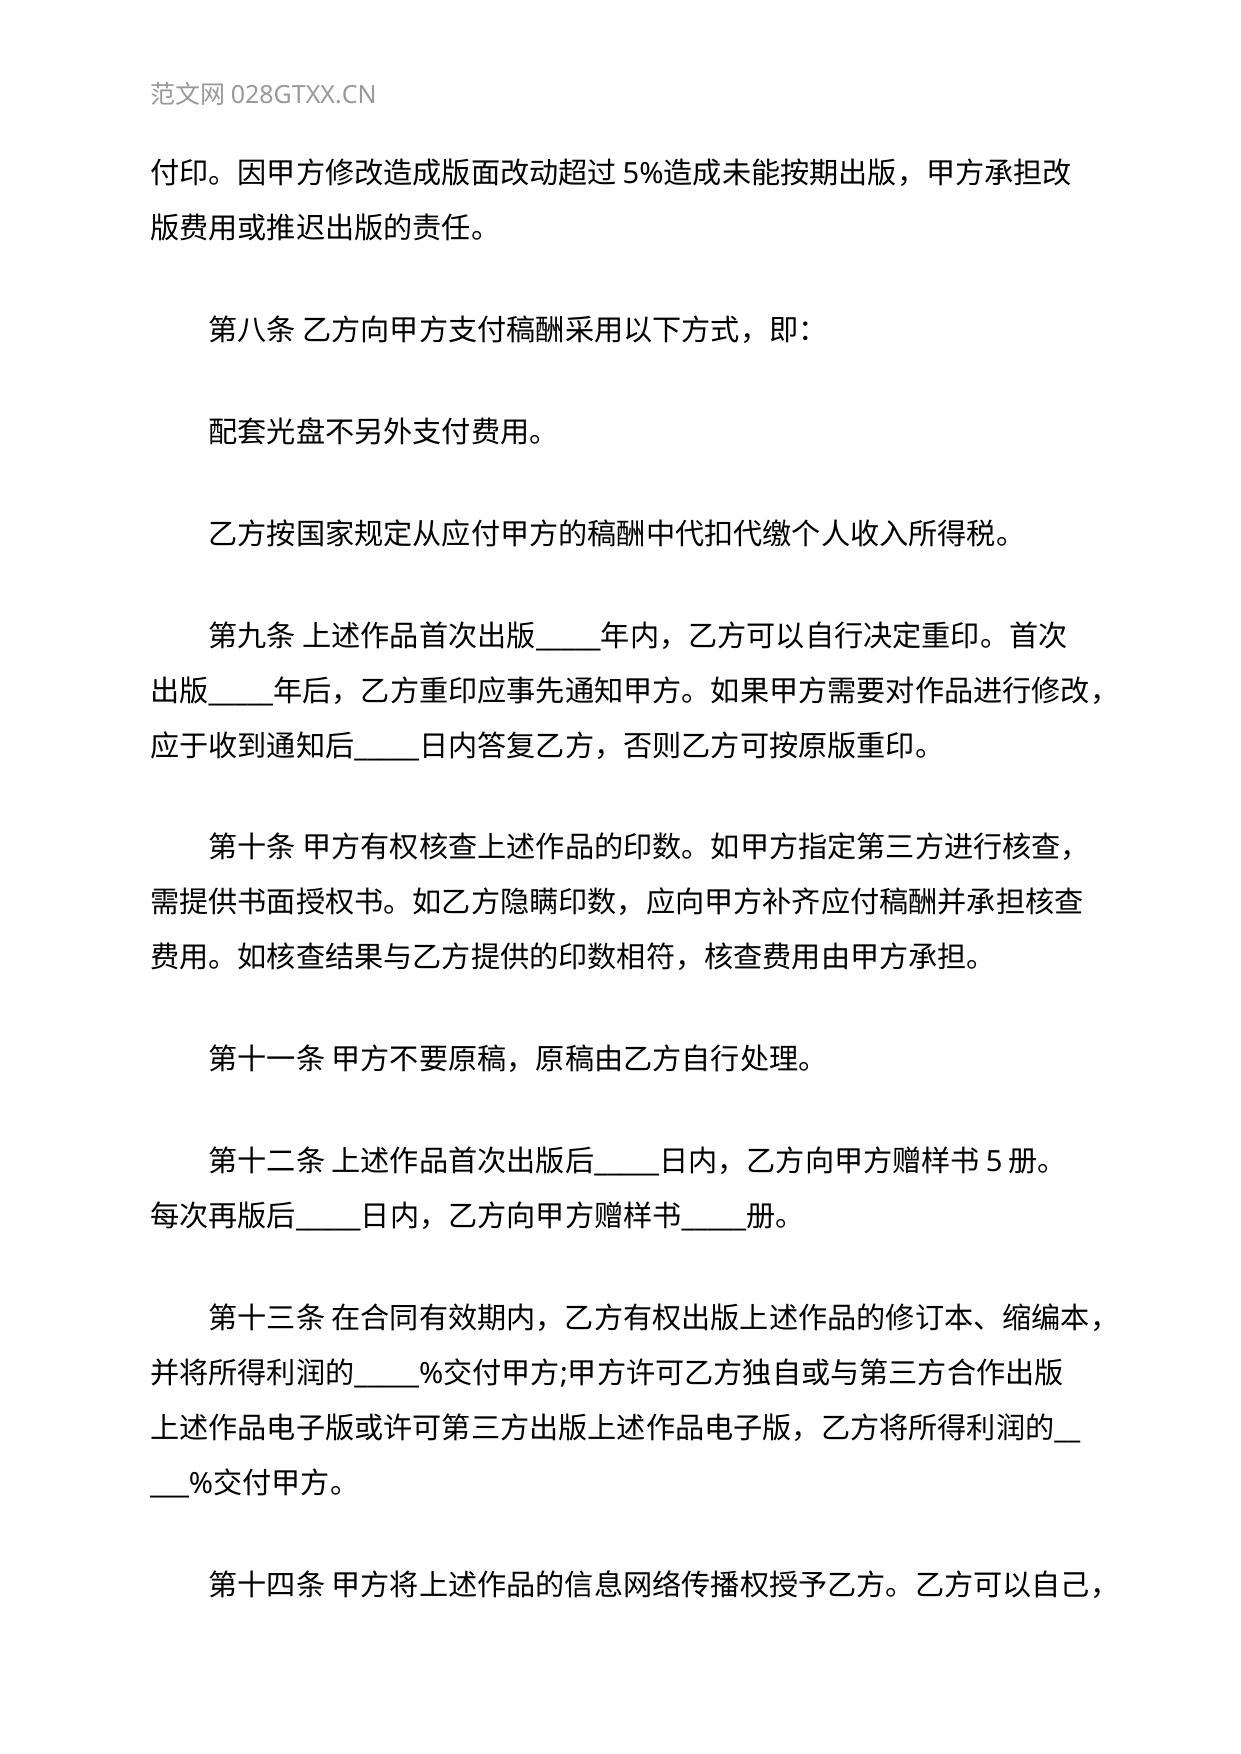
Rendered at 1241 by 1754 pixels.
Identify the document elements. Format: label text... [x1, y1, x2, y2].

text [150, 150, 1090, 247]
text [150, 1561, 1090, 1603]
text 第十一条 甲方不要原稿，原稿由乙方自行处理。 [150, 1036, 1090, 1078]
text 第十三条 在合同有效期内，乙方有权出版上述作品的修订本、缩编本，并将所得利润的_____%交付甲方;甲方许可乙方独自或与第三方合作出版上述作品电子版或许可第三方出版上述作品电子版，乙方将所得利润的_____%交付甲方。 [150, 1294, 1090, 1502]
text 第八条 乙方向甲方支付稿酬采用以下方式，即： [150, 307, 1090, 349]
text 配套光盘不另外支付费用。 [150, 408, 1090, 451]
text 乙方按国家规定从应付甲方的稿酬中代扣代缴个人收入所得税。 [150, 510, 1090, 553]
text 第十条 甲方有权核查上述作品的印数。如甲方指定第三方进行核查，需提供书面授权书。如乙方隐瞒印数，应向甲方补齐应付稿酬并承担核查费用。如核查结果与乙方提供的印数相符，核查费用由甲方承担。 [150, 824, 1090, 976]
text 第十二条 上述作品首次出版后_____日内，乙方向甲方赠样书5册。每次再版后_____日内，乙方向甲方赠样书_____册。 [150, 1137, 1090, 1235]
text 第九条 上述作品首次出版_____年内，乙方可以自行决定重印。首次出版_____年后，乙方重印应事先通知甲方。如果甲方需要对作品进行修改，应于收到通知后_____日内答复乙方，否则乙方可按原版重印。 [150, 612, 1090, 764]
